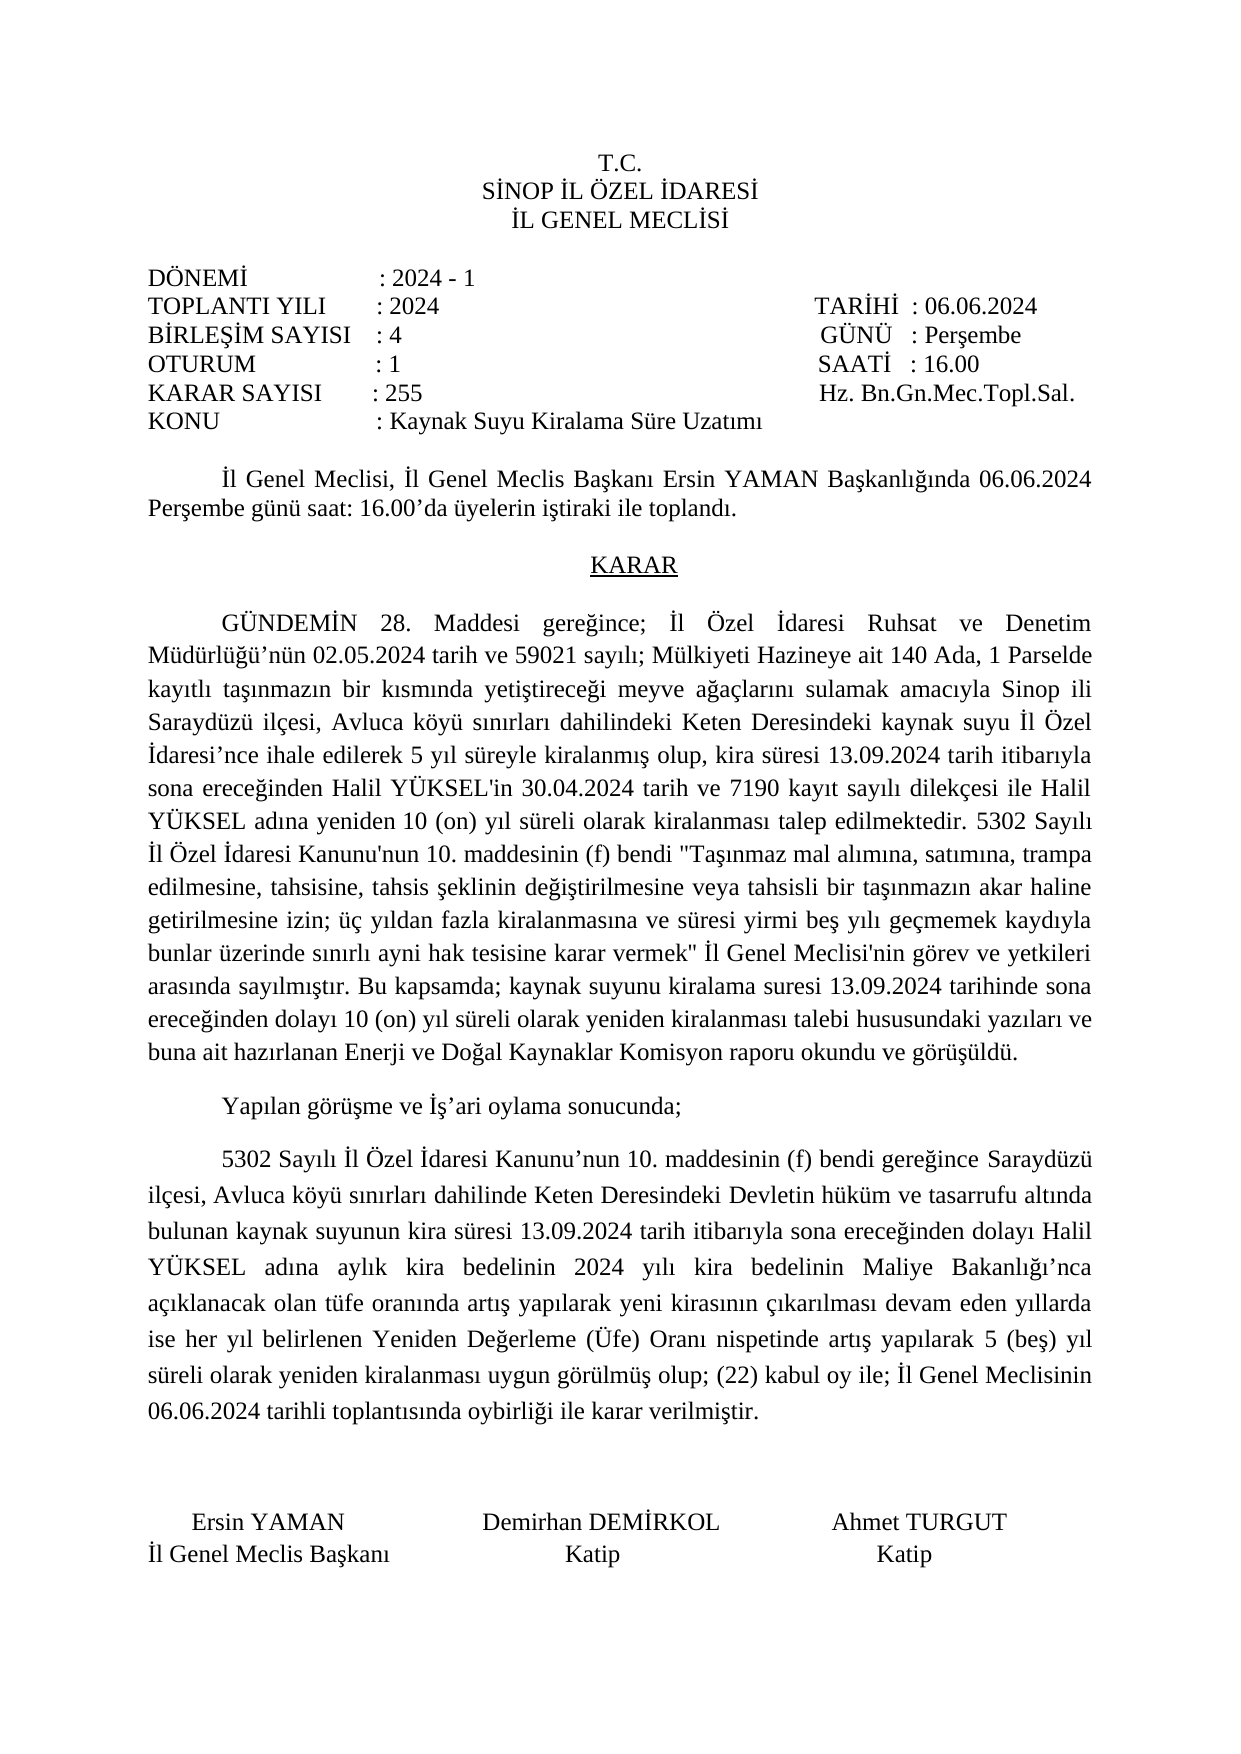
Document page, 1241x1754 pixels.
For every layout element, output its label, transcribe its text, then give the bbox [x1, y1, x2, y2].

text DÖNEMİ : 2024 - 1 [148, 263, 1093, 291]
text OTURUM : 1 SAATİ : 16.00 [148, 349, 1093, 378]
text İl Genel Meclisi, İl Genel Meclis Başkanı Ersin YAMAN Başkanlığında 06.06.2024 Perşembe günü saat: 16.00’da üyelerin iştiraki ile toplandı. [148, 464, 1093, 521]
text 5302 Sayılı İl Özel İdaresi Kanunu’nun 10. maddesinin (f) bendi gereğince Saraydüzü ilçesi, Avluca köyü sınırları dahilinde Keten Deresindeki Devletin hüküm ve tasarrufu altında bulunan kaynak suyunun kira süresi 13.09.2024 tarih itibarıyla sona ereceğinden dolayı Halil YÜKSEL adına aylık kira bedelinin 2024 yılı kira bedelinin Maliye Bakanlığı’nca açıklanacak olan tüfe oranında artış yapılarak yeni kirasının çıkarılması devam eden yıllarda ise her yıl belirlenen Yeniden Değerleme (Üfe) Oranı nispetinde artış yapılarak 5 (beş) yıl süreli olarak yeniden kiralanması uygun görülmüş olup; (22) kabul oy ile; İl Genel Meclisinin 06.06.2024 tarihli toplantısında oybirliği ile karar verilmiştir. [148, 1144, 1093, 1425]
text T.C. [148, 148, 1093, 176]
text Yapılan görüşme ve İş’ari oylama sonucunda; [148, 1091, 1093, 1119]
text İL GENEL MECLİSİ [148, 205, 1093, 234]
text TOPLANTI YILI : 2024 TARİHİ : 06.06.2024 [148, 291, 1093, 320]
text KONU : Kaynak Suyu Kiralama Süre Uzatımı [148, 406, 1093, 435]
text KARAR SAYISI : 255 Hz. Bn.Gn.Mec.Topl.Sal. [148, 378, 1093, 406]
text BİRLEŞİM SAYISI : 4 GÜNÜ : Perşembe [148, 320, 1093, 349]
text SİNOP İL ÖZEL İDARESİ [148, 176, 1093, 205]
text GÜNDEMİN 28. Maddesi gereğince; İl Özel İdaresi Ruhsat ve Denetim Müdürlüğü’nün 02.05.2024 tarih ve 59021 sayılı; Mülkiyeti Hazineye ait 140 Ada, 1 Parselde kayıtlı taşınmazın bir kısmında yetiştireceği meyve ağaçlarını sulamak amacıyla Sinop ili Saraydüzü ilçesi, Avluca köyü sınırları dahilindeki Keten Deresindeki kaynak suyu İl Özel İdaresi’nce ihale edilerek 5 yıl süreyle kiralanmış olup, kira süresi 13.09.2024 tarih itibarıyla sona ereceğinden Halil YÜKSEL'in 30.04.2024 tarih ve 7190 kayıt sayılı dilekçesi ile Halil YÜKSEL adına yeniden 10 (on) yıl süreli olarak kiralanması talep edilmektedir. 5302 Sayılı İl Özel İdaresi Kanunu'nun 10. maddesinin (f) bendi "Taşınmaz mal alımına, satımına, trampa edilmesine, tahsisine, tahsis şeklinin değiştirilmesine veya tahsisli bir taşınmazın akar haline getirilmesine izin; üç yıldan fazla kiralanmasına ve süresi yirmi beş yılı geçmemek kaydıyla bunlar üzerinde sınırlı ayni hak tesisine karar vermek'' İl Genel Meclisi'nin görev ve yetkileri arasında sayılmıştır. Bu kapsamda; kaynak suyunu kiralama suresi 13.09.2024 tarihinde sona ereceğinden dolayı 10 (on) yıl süreli olarak yeniden kiralanması talebi hususundaki yazıları ve buna ait hazırlanan Enerji ve Doğal Kaynaklar Komisyon raporu okundu ve görüşüldü. [148, 608, 1093, 1066]
text Ersin YAMAN Demirhan DEMİRKOL Ahmet TURGUT İl Genel Meclis Başkanı Katip Katip [148, 1507, 1093, 1568]
text KARAR [516, 550, 1093, 579]
